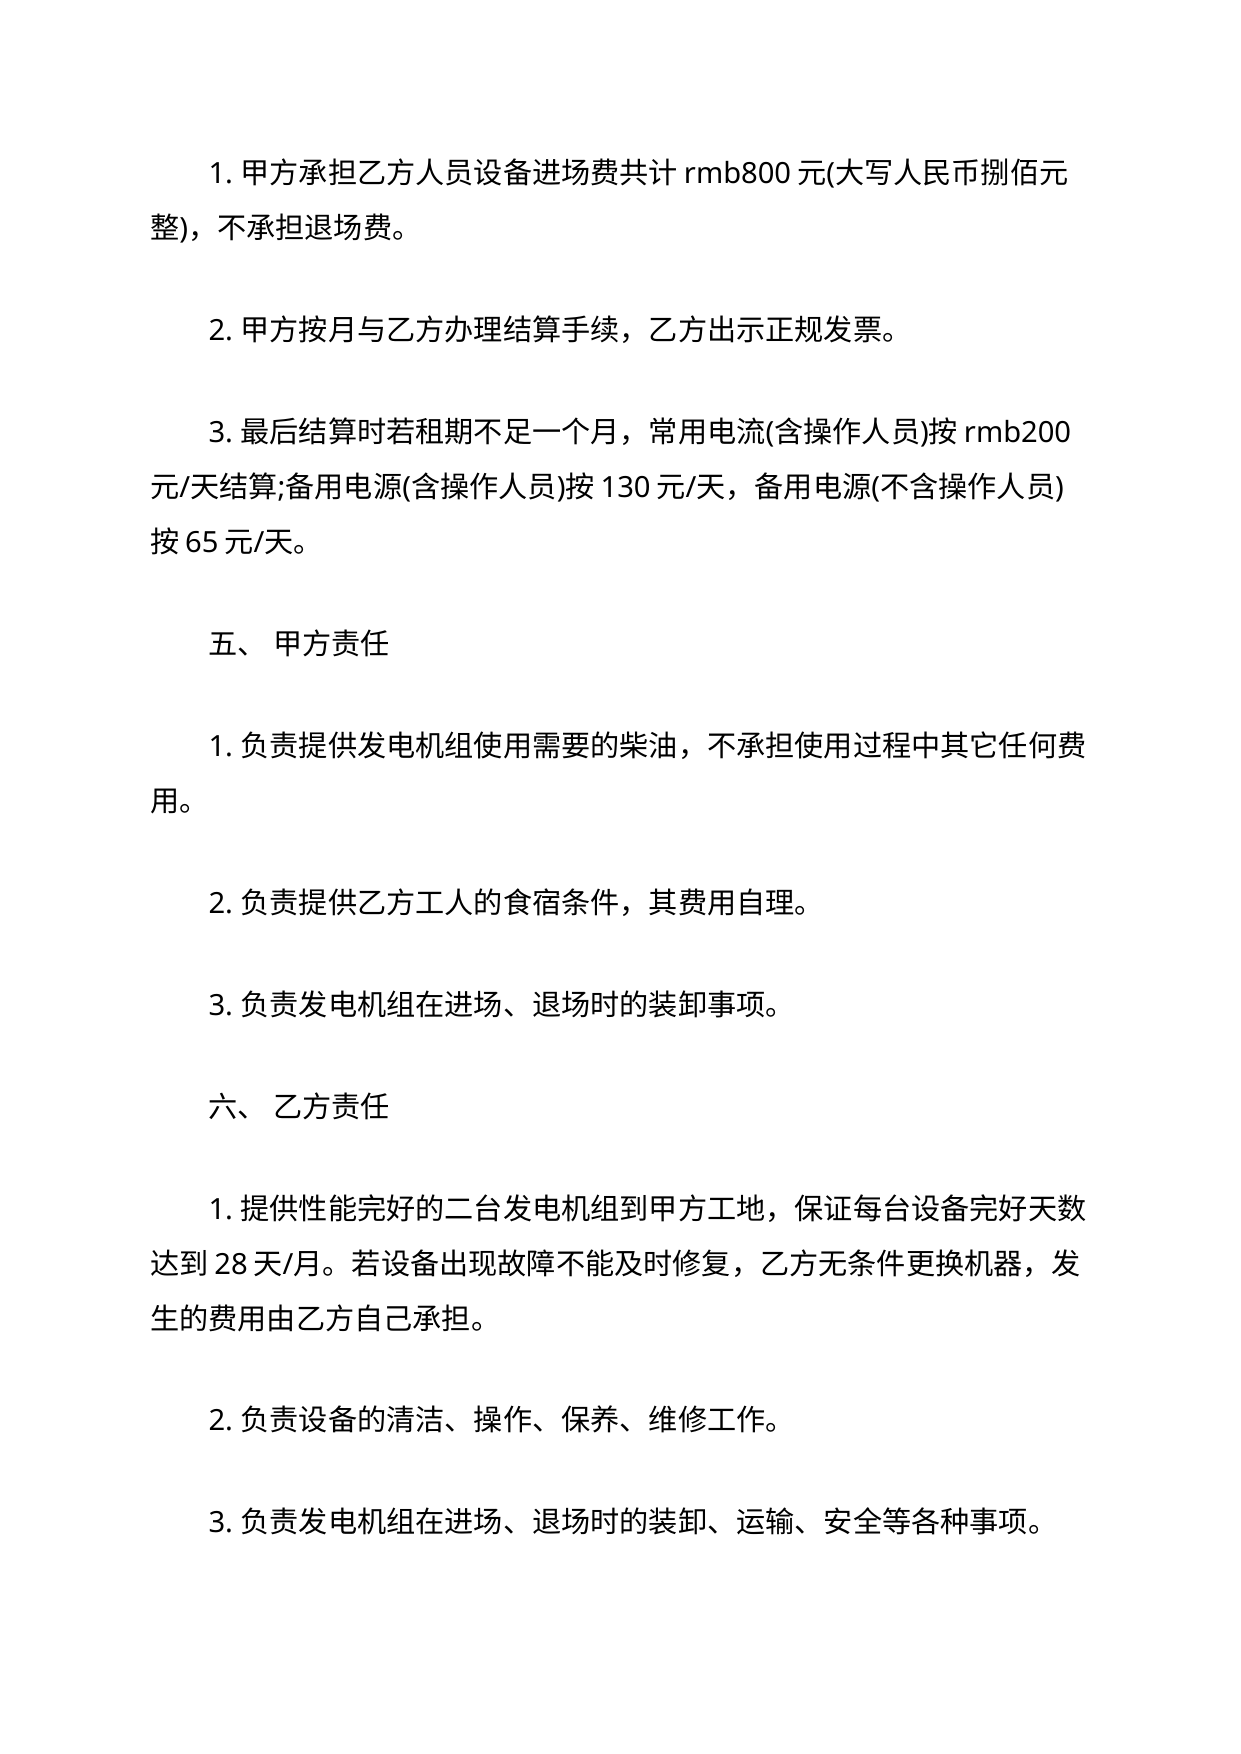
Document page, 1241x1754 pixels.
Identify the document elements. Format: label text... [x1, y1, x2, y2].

text 2. 负责提供乙方工人的食宿条件，其费用自理。 [150, 879, 1090, 922]
text 1. 甲方承担乙方人员设备进场费共计rmb800元(大写人民币捌佰元整)，不承担退场费。 [150, 150, 1090, 247]
text 六、 乙方责任 [150, 1083, 1090, 1126]
text 2. 负责设备的清洁、操作、保养、维修工作。 [150, 1397, 1090, 1439]
text 1. 提供性能完好的二台发电机组到甲方工地，保证每台设备完好天数达到28天/月。若设备出现故障不能及时修复，乙方无条件更换机器，发生的费用由乙方自己承担。 [150, 1185, 1090, 1337]
text 2. 甲方按月与乙方办理结算手续，乙方出示正规发票。 [150, 307, 1090, 349]
text 五、 甲方责任 [150, 621, 1090, 663]
text 3. 最后结算时若租期不足一个月，常用电流(含操作人员)按rmb200元/天结算;备用电源(含操作人员)按130元/天，备用电源(不含操作人员)按65元/天。 [150, 409, 1090, 561]
text 1. 负责提供发电机组使用需要的柴油，不承担使用过程中其它任何费用。 [150, 723, 1090, 820]
text 3. 负责发电机组在进场、退场时的装卸、运输、安全等各种事项。 [150, 1499, 1090, 1541]
text 3. 负责发电机组在进场、退场时的装卸事项。 [150, 981, 1090, 1024]
